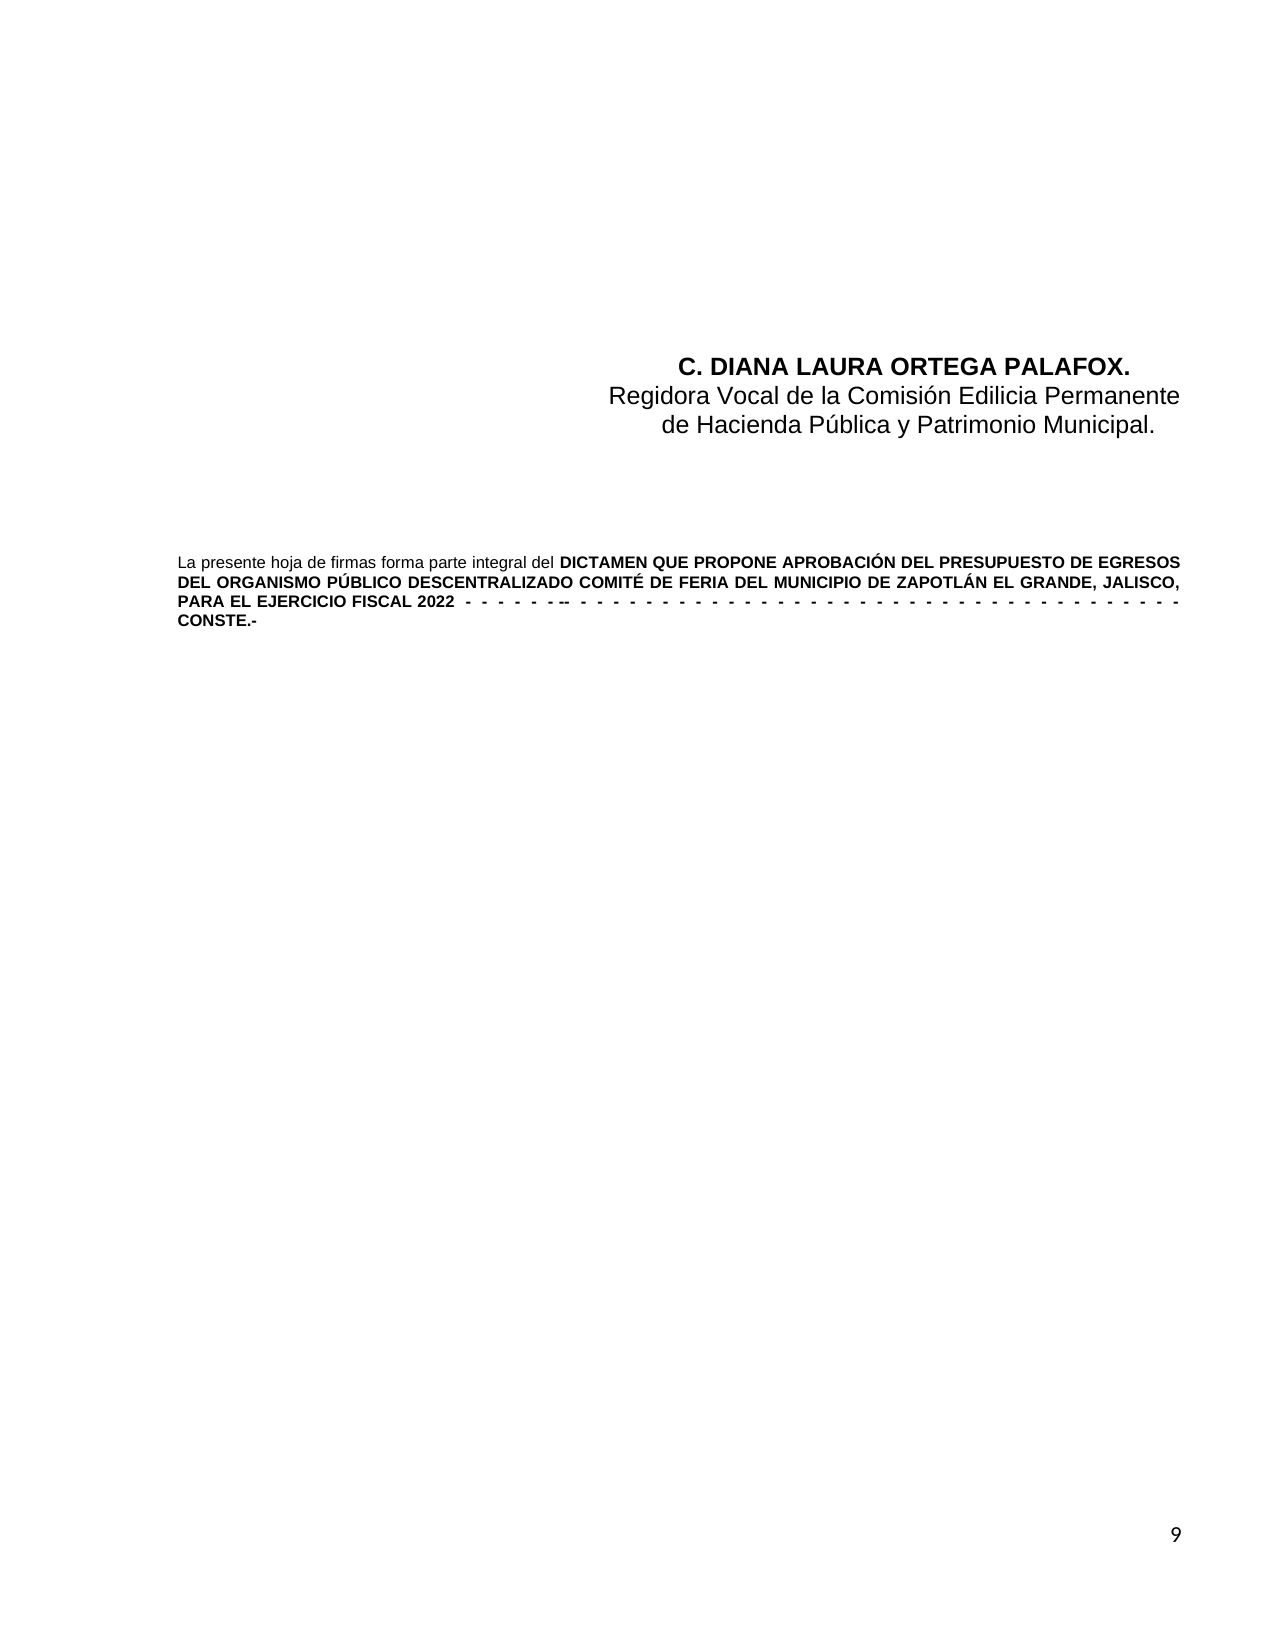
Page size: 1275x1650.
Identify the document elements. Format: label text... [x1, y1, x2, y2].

text Regidora Vocal de la Comisión Edilicia Permanente [546, 381, 1181, 409]
text La presente hoja de firmas forma parte integral del DICTAMEN QUE PROPONE APROBACIÓN DEL PRESUPUESTO DE EGRESOS DEL ORGANISMO PÚBLICO DESCENTRALIZADO COMITÉ DE FERIA DEL MUNICIPIO DE ZAPOTLÁN EL GRANDE, JALISCO, PARA EL EJERCICIO FISCAL 2022 - - - - - - -- - - - - - - - - - - - - - - - - - - - - - - - - - - - - - - - - - - - - - CONSTE.- [177, 553, 1181, 630]
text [546, 409, 1181, 438]
text C. DIANA LAURA ORTEGA PALAFOX. [177, 352, 1181, 381]
